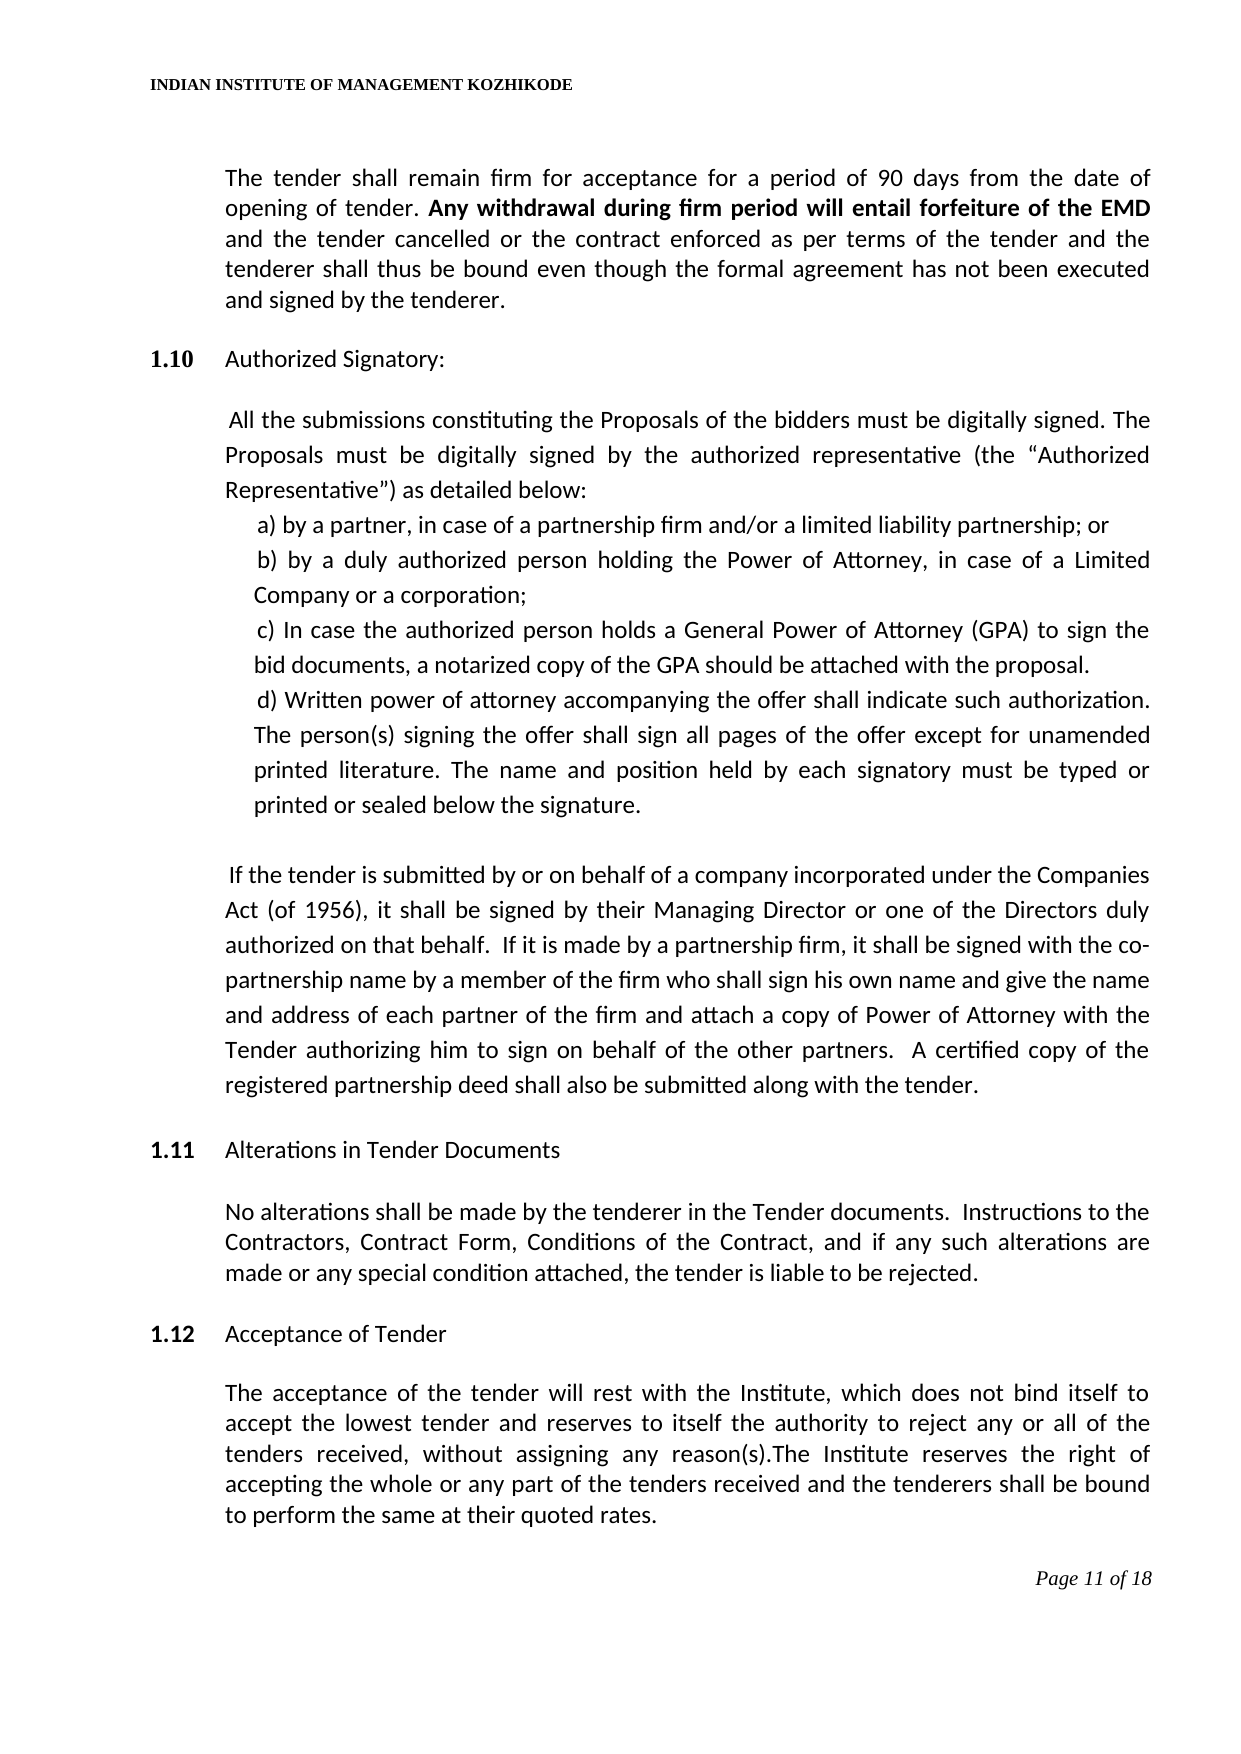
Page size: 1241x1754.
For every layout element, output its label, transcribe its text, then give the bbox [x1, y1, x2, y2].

text d) Written power of attorney accompanying the offer shall indicate such authorization. The person(s) signing the offer shall sign all pages of the offer except for unamended printed literature. The name and position held by each signatory must be typed or printed or sealed below the signature. [253, 684, 1152, 819]
text The acceptance of the tender will rest with the Institute, which does not bind itself to accept the lowest tender and reserves to itself the authority to reject any or all of the tenders received, without assigning any reason(s).The Institute reserves the right of accepting the whole or any part of the tenders received and the tenderers shall be bound to perform the same at their quoted rates. [150, 1377, 1152, 1529]
text b) by a duly authorized person holding the Power of Attorney, in case of a Limited Company or a corporation; [253, 544, 1152, 609]
text c) In case the authorized person holds a General Power of Attorney (GPA) to sign the bid documents, a notarized copy of the GPA should be attached with the proposal. [253, 614, 1152, 679]
list Authorized Signatory: [150, 343, 1152, 373]
list Acceptance of Tender [150, 1318, 1152, 1348]
text No alterations shall be made by the tenderer in the Tender documents. Instructions to the Contractors, Contract Form, Conditions of the Contract, and if any such alterations are made or any special condition attached, the tender is liable to be rejected. [150, 1196, 1152, 1287]
text If the tender is submitted by or on behalf of a company incorporated under the Companies Act (of 1956), it shall be signed by their Managing Director or one of the Directors duly authorized on that behalf. If it is made by a partnership firm, it shall be signed with the co-partnership name by a member of the firm who shall sign his own name and give the name and address of each partner of the firm and attach a copy of Power of Attorney with the Tender authorizing him to sign on behalf of the other partners. A certified copy of the registered partnership deed shall also be submitted along with the tender. [225, 859, 1152, 1099]
list Alterations in Tender Documents [150, 1134, 1152, 1165]
text All the submissions constituting the Proposals of the bidders must be digitally signed. The Proposals must be digitally signed by the authorized representative (the “Authorized Representative”) as detailed below: [225, 404, 1152, 504]
text a) by a partner, in case of a partnership firm and/or a limited liability partnership; or [253, 509, 1152, 539]
text The tender shall remain firm for acceptance for a period of 90 days from the date of opening of tender. Any withdrawal during firm period will entail forfeiture of the EMD and the tender cancelled or the contract enforced as per terms of the tender and the tenderer shall thus be bound even though the formal agreement has not been executed and signed by the tenderer. [150, 162, 1152, 314]
